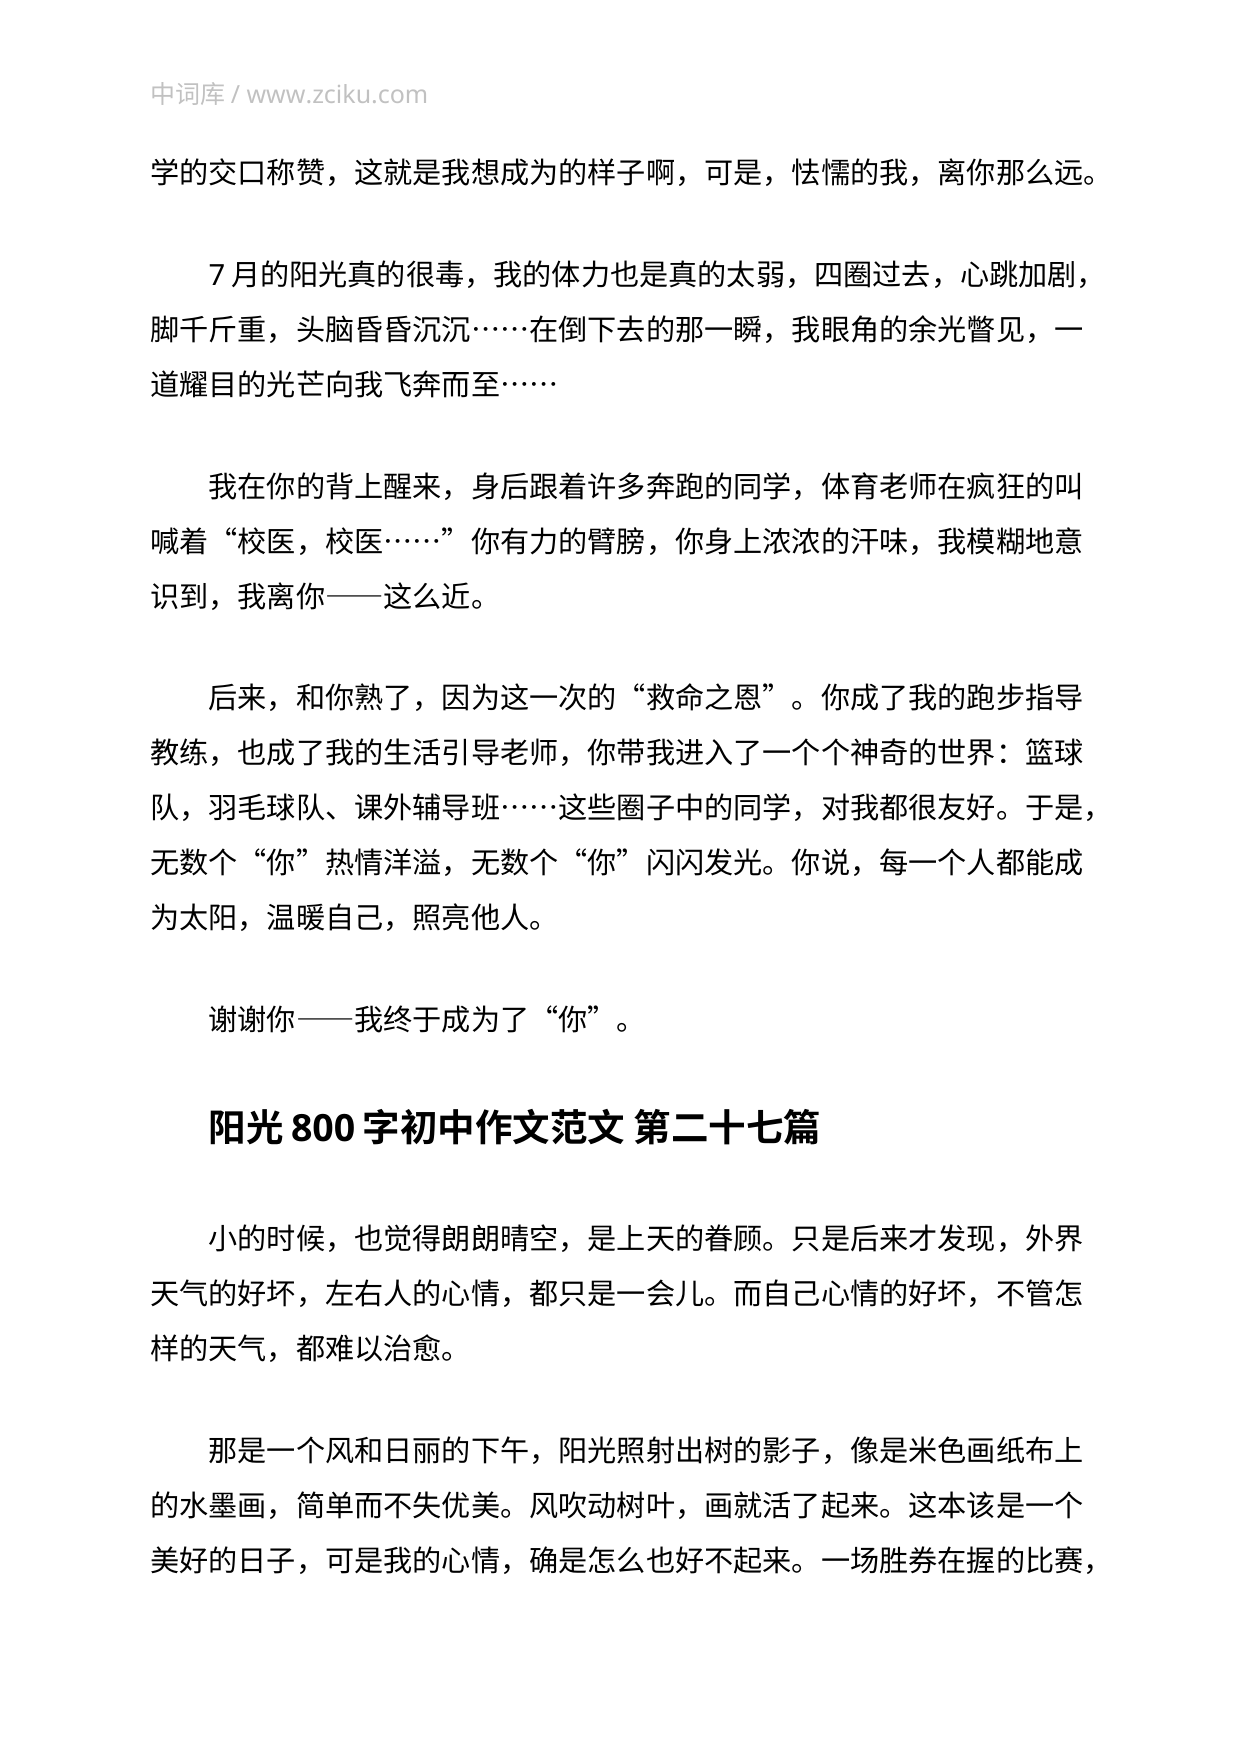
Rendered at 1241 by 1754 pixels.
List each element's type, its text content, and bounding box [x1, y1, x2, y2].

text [150, 1427, 1090, 1579]
text 7月的阳光真的很毒，我的体力也是真的太弱，四圈过去，心跳加剧，脚千斤重，头脑昏昏沉沉……在倒下去的那一瞬，我眼角的余光瞥见，一道耀目的光芒向我飞奔而至…… [150, 252, 1090, 404]
text 阳光800字初中作文范文 第二十七篇 [150, 1098, 1090, 1153]
text 后来，和你熟了，因为这一次的“救命之恩”。你成了我的跑步指导教练，也成了我的生活引导老师，你带我进入了一个个神奇的世界：篮球队，羽毛球队、课外辅导班……这些圈子中的同学，对我都很友好。于是，无数个“你”热情洋溢，无数个“你”闪闪发光。你说，每一个人都能成为太阳，温暖自己，照亮他人。 [150, 675, 1090, 937]
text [150, 150, 1090, 192]
text 小的时候，也觉得朗朗晴空，是上天的眷顾。只是后来才发现，外界天气的好坏，左右人的心情，都只是一会儿。而自己心情的好坏，不管怎样的天气，都难以治愈。 [150, 1216, 1090, 1368]
text 谢谢你——我终于成为了“你”。 [150, 996, 1090, 1039]
text 我在你的背上醒来，身后跟着许多奔跑的同学，体育老师在疯狂的叫喊着“校医，校医……”你有力的臂膀，你身上浓浓的汗味，我模糊地意识到，我离你——这么近。 [150, 463, 1090, 616]
